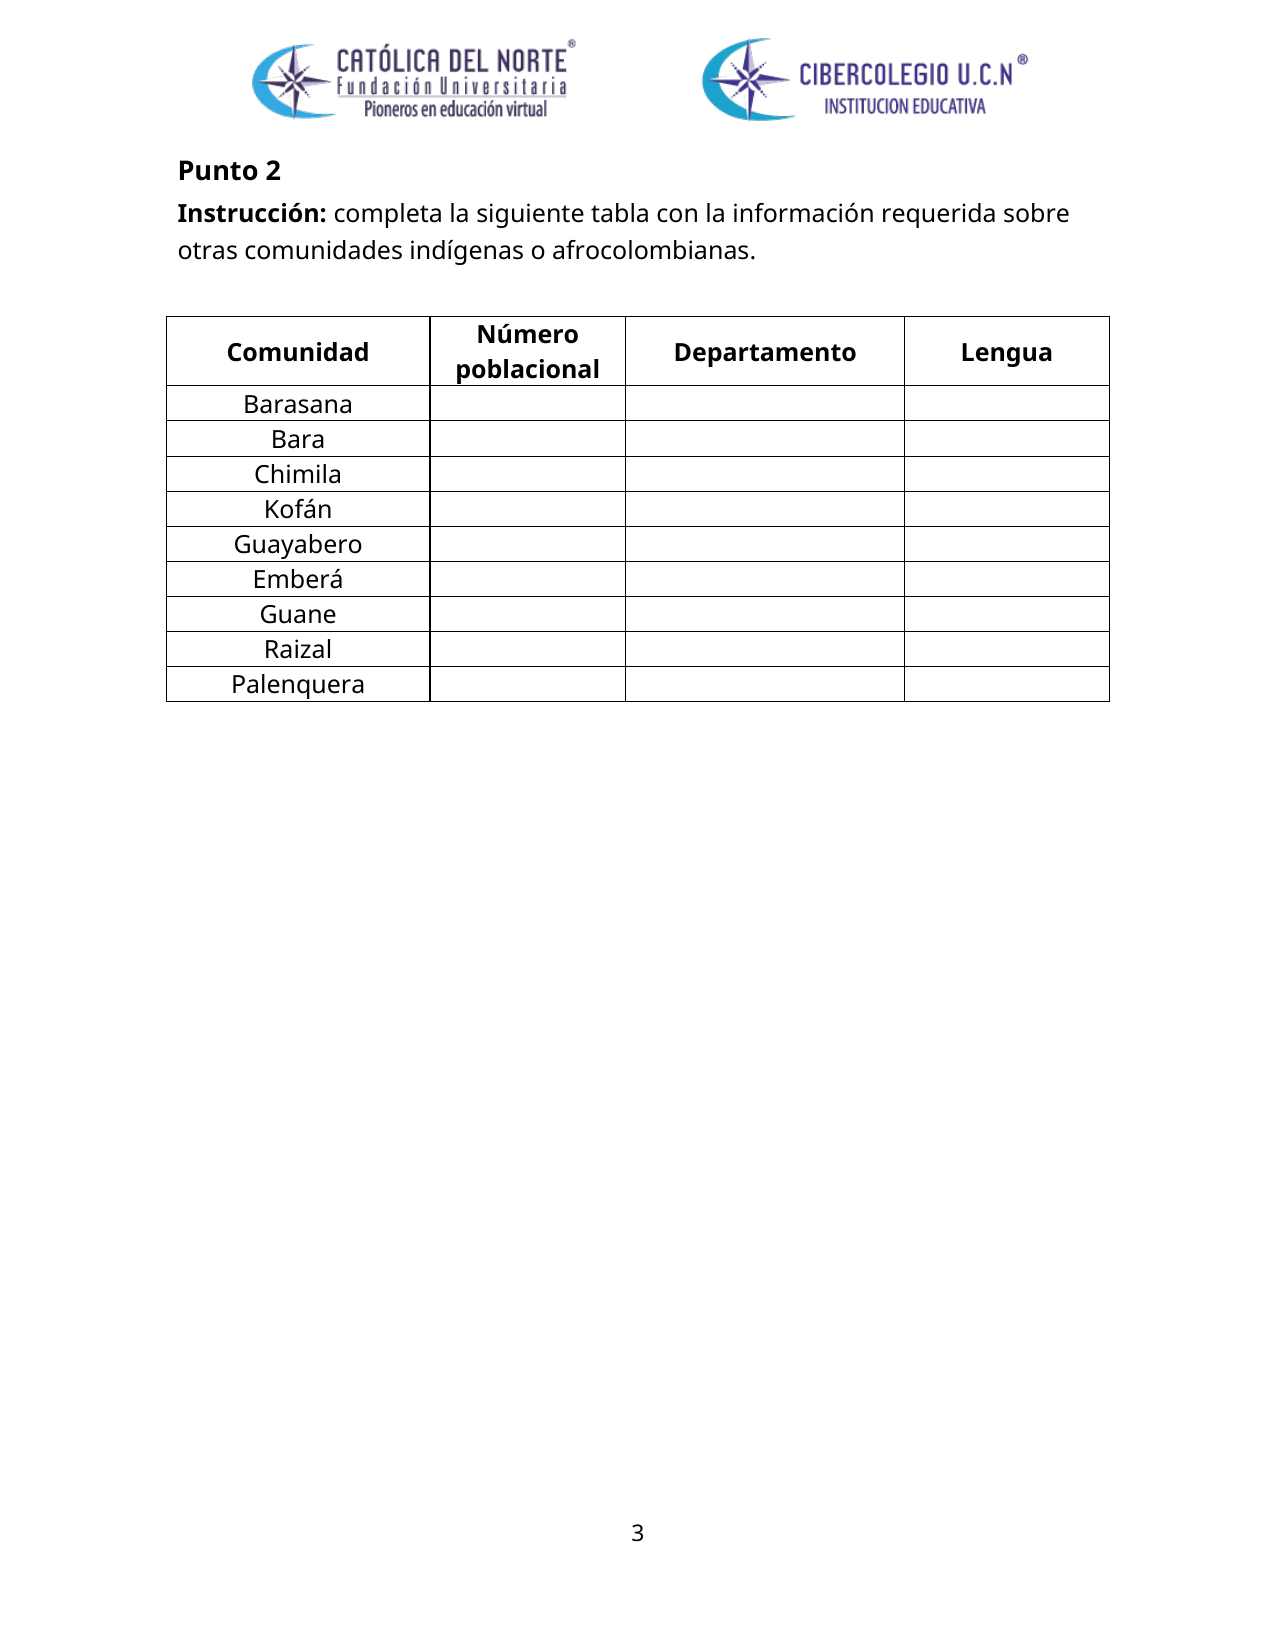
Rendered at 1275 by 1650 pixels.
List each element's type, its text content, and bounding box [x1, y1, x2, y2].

table_cell [626, 667, 904, 701]
table_cell [905, 562, 1109, 596]
table_cell [905, 527, 1109, 561]
table_cell [905, 386, 1109, 420]
picture [212, 22, 615, 135]
table_cell Raizal [167, 632, 429, 666]
picture [672, 25, 1057, 133]
table_cell [905, 597, 1109, 631]
table_cell [431, 597, 625, 631]
table_cell [626, 632, 904, 666]
table_cell Bara [167, 421, 429, 456]
table_cell [626, 492, 904, 526]
table_cell [626, 386, 904, 420]
table_cell [431, 457, 625, 491]
table_header Número poblacional [431, 317, 625, 385]
subtitle Punto 2 [177, 152, 1098, 189]
table_cell [431, 421, 625, 456]
table_cell [626, 527, 904, 561]
table_cell [626, 421, 904, 456]
table_cell [626, 562, 904, 596]
table_cell [905, 492, 1109, 526]
table_cell [431, 492, 625, 526]
table_cell Kofán [167, 492, 429, 526]
table_cell [431, 527, 625, 561]
table_cell Guane [167, 597, 429, 631]
table_cell Guayabero [167, 527, 429, 561]
table_cell [431, 632, 625, 666]
table_header Departamento [626, 317, 904, 385]
table_cell Chimila [167, 457, 429, 491]
table_cell Palenquera [167, 667, 429, 701]
table_header Comunidad [167, 317, 429, 385]
table_cell [431, 562, 625, 596]
table_header Lengua [905, 317, 1109, 385]
table_cell [626, 597, 904, 631]
table_cell [905, 457, 1109, 491]
table_cell [431, 386, 625, 420]
table_cell Emberá [167, 562, 429, 596]
table_cell [905, 632, 1109, 666]
table_cell [905, 667, 1109, 701]
subtitle Instrucción: completa la siguiente tabla con la información requerida sobre otras comunidades indígenas o afrocolombianas. [177, 196, 1098, 267]
table_cell Barasana [167, 386, 429, 420]
table_cell [626, 457, 904, 491]
table_cell [431, 667, 625, 701]
table_cell [905, 421, 1109, 456]
